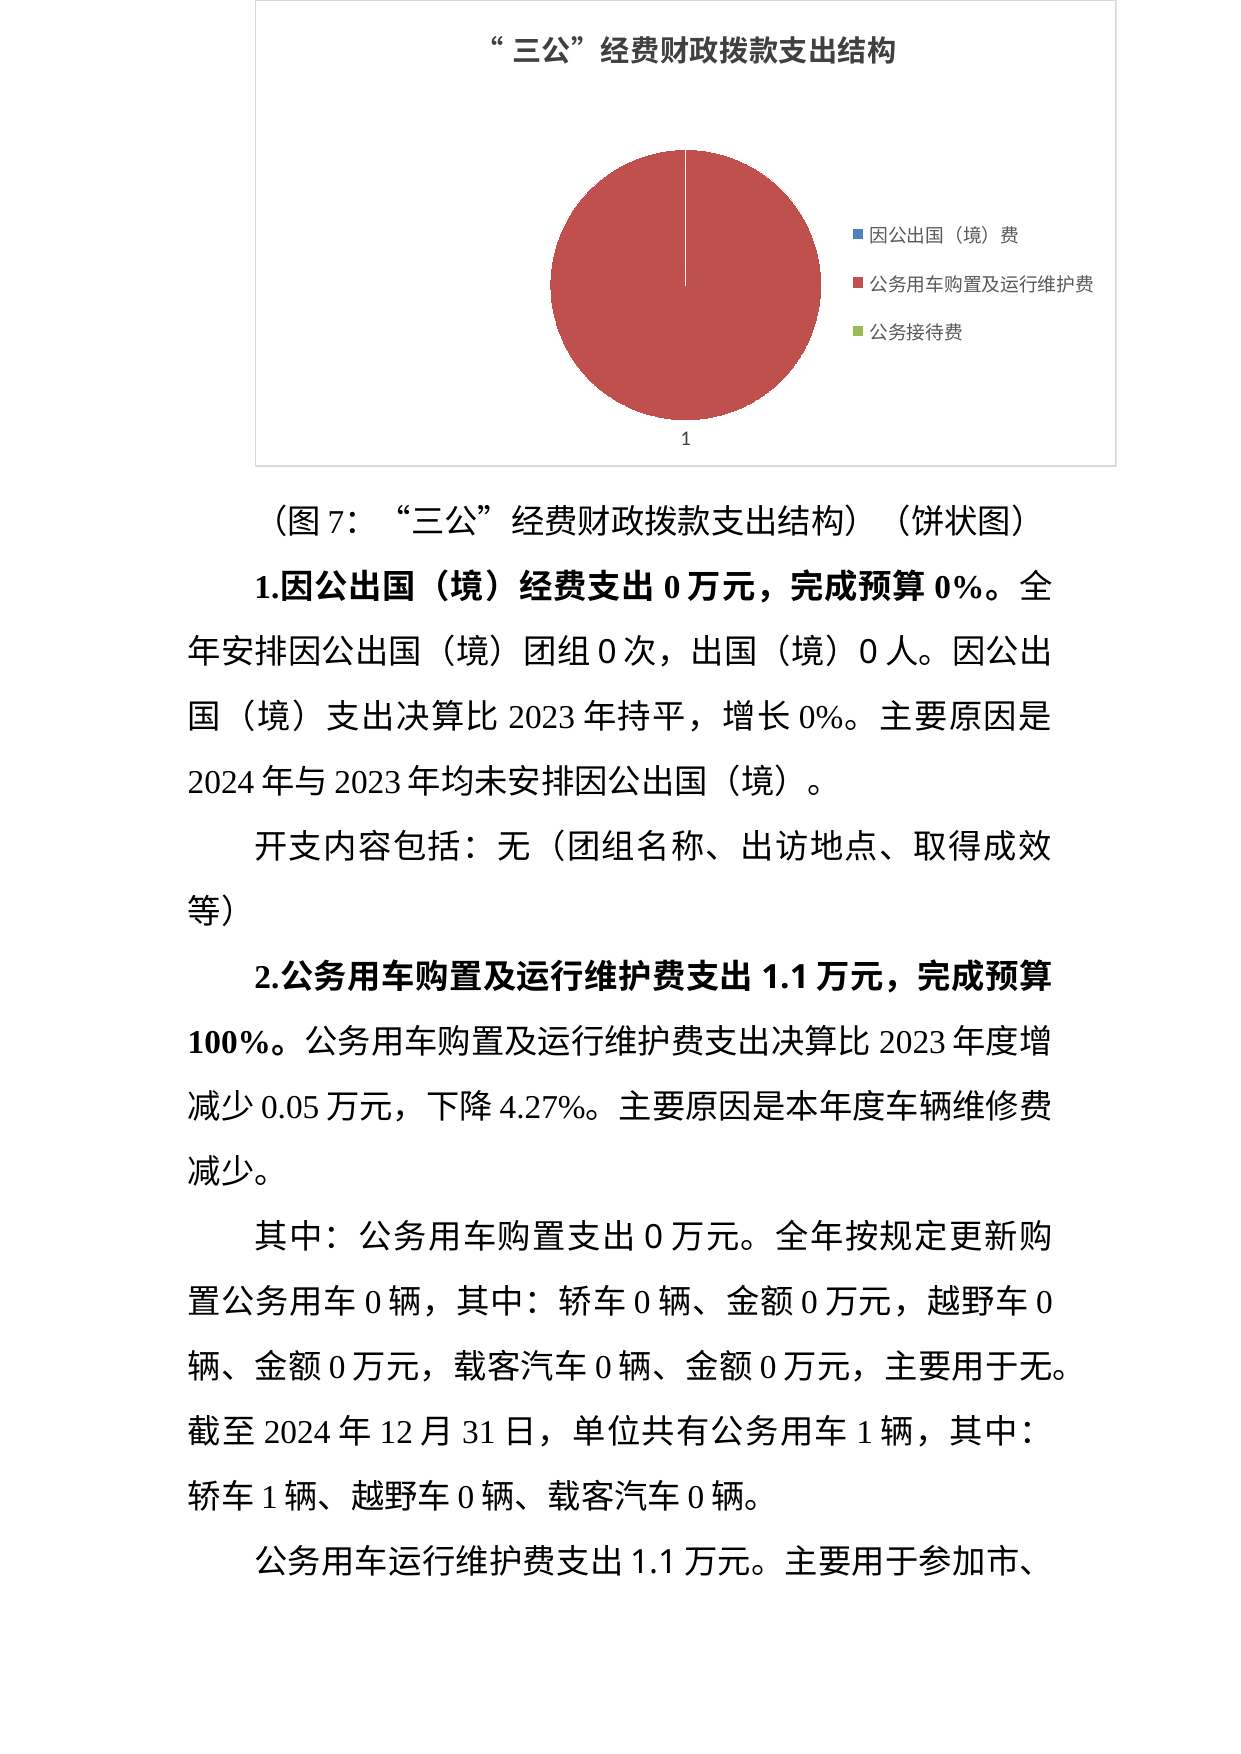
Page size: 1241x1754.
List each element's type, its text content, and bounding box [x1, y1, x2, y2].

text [187, 1527, 1053, 1592]
text 2.公务用车购置及运行维护费支出1.1万元，完成预算100%。公务用车购置及运行维护费支出决算比2023年度增减少0.05万元，下降4.27%。主要原因是本年度车辆维修费减少。 [187, 942, 1053, 1202]
text 1.因公出国（境）经费支出0万元，完成预算0%。全年安排因公出国（境）团组0次，出国（境）0人。因公出国（境）支出决算比2023年持平，增长0%。主要原因是2024年与2023年均未安排因公出国（境）。 [187, 552, 1053, 812]
text 其中：公务用车购置支出0万元。全年按规定更新购置公务用车0辆，其中：轿车0辆、金额0万元，越野车0辆、金额0万元，载客汽车0辆、金额0万元，主要用于无。截至2024年12月31日，单位共有公务用车1辆，其中：轿车1辆、越野车0辆、载客汽车0辆。 [187, 1202, 1053, 1527]
text 开支内容包括：无（团组名称、出访地点、取得成效等） [187, 812, 1053, 942]
text （图7：“三公”经费财政拨款支出结构）（饼状图） [187, 162, 1053, 552]
